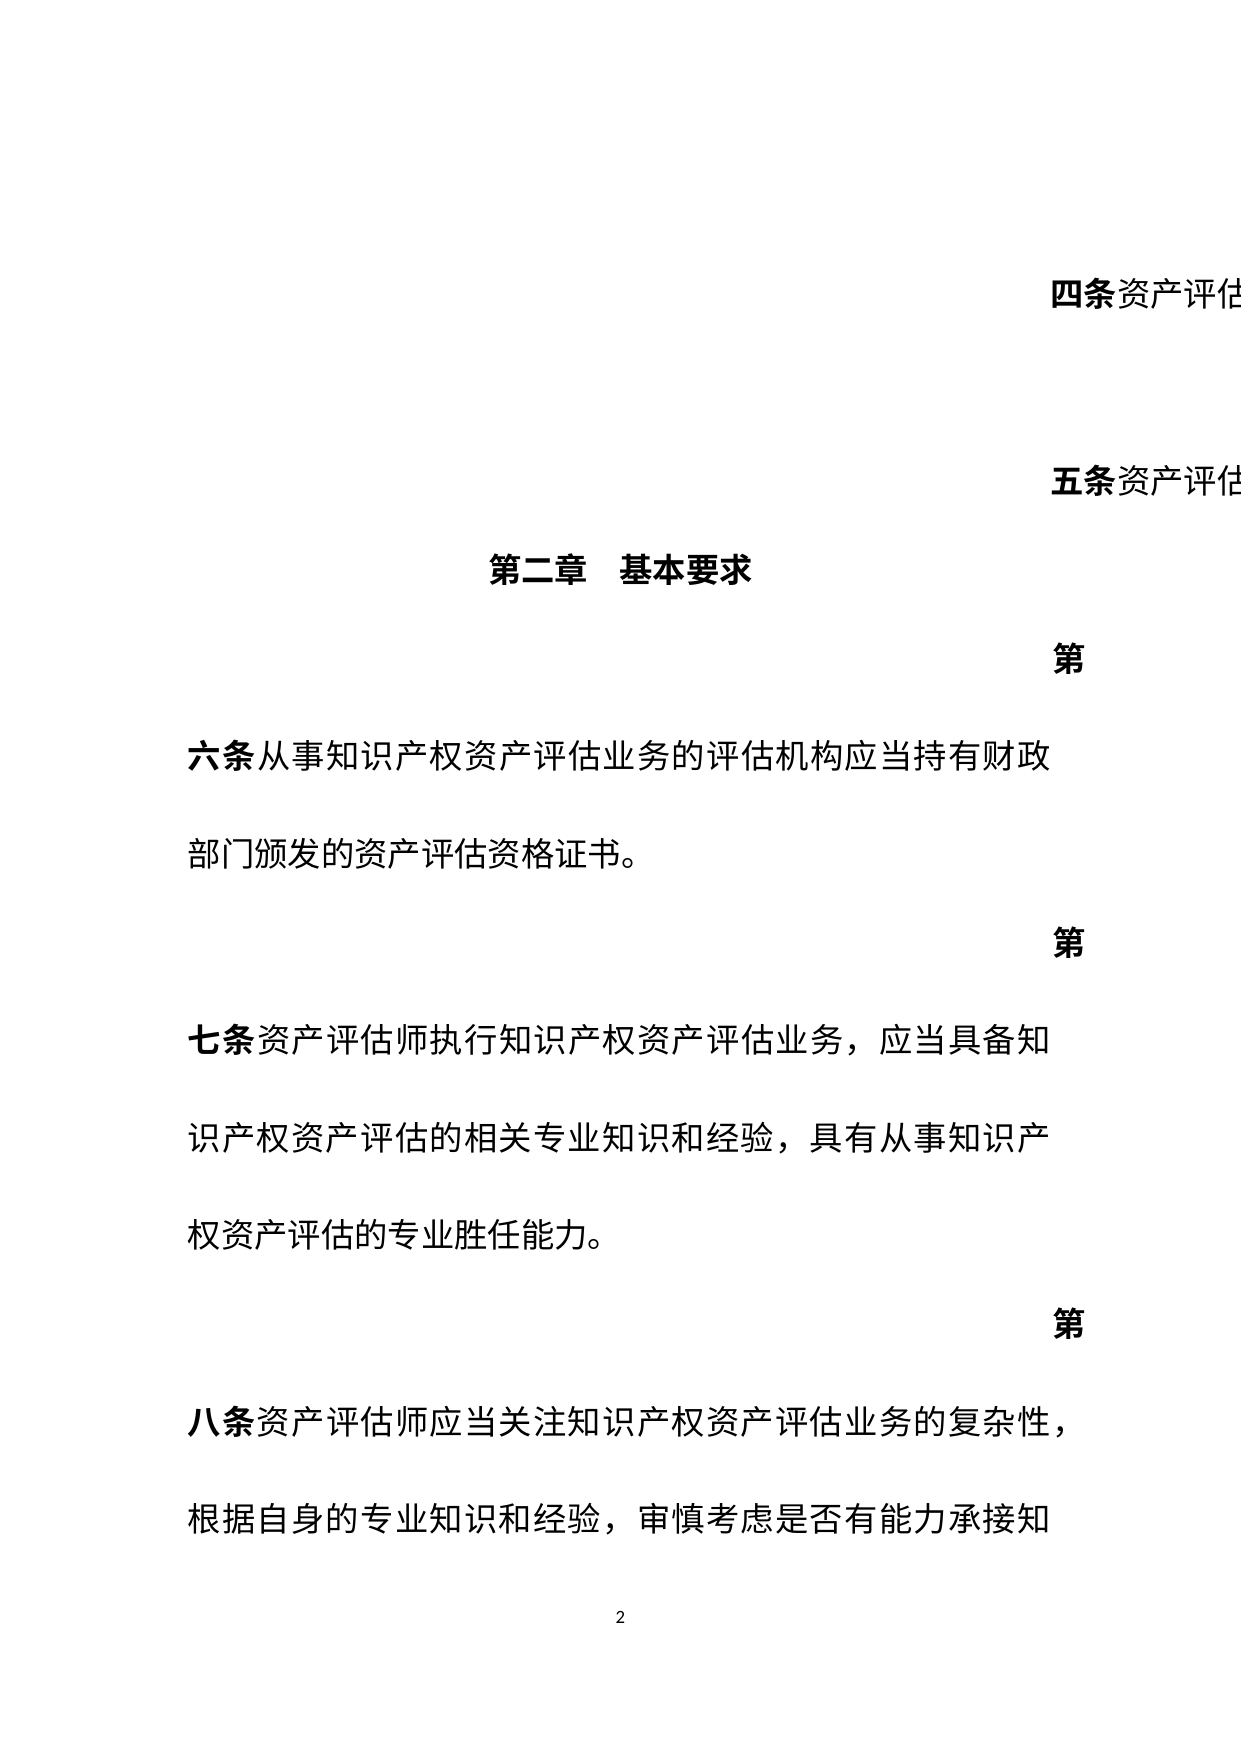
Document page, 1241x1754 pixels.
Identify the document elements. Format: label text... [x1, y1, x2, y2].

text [187, 1290, 1053, 1550]
text 第六条从事知识产权资产评估业务的评估机构应当持有财政部门颁发的资产评估资格证书。 [187, 624, 1053, 884]
text 第七条资产评估师执行知识产权资产评估业务，应当具备知识产权资产评估的相关专业知识和经验，具有从事知识产权资产评估的专业胜任能力。 [187, 908, 1053, 1266]
list 基本要求 [187, 535, 1053, 600]
text 第四条资产评估师执行知识产权资产评估业务，应当遵守本指南。 [1050, 162, 1240, 324]
text 第五条资产评估师执行与知识产权资产价值估算相关的其他业务，可以参照本指南。 [1050, 348, 1240, 511]
